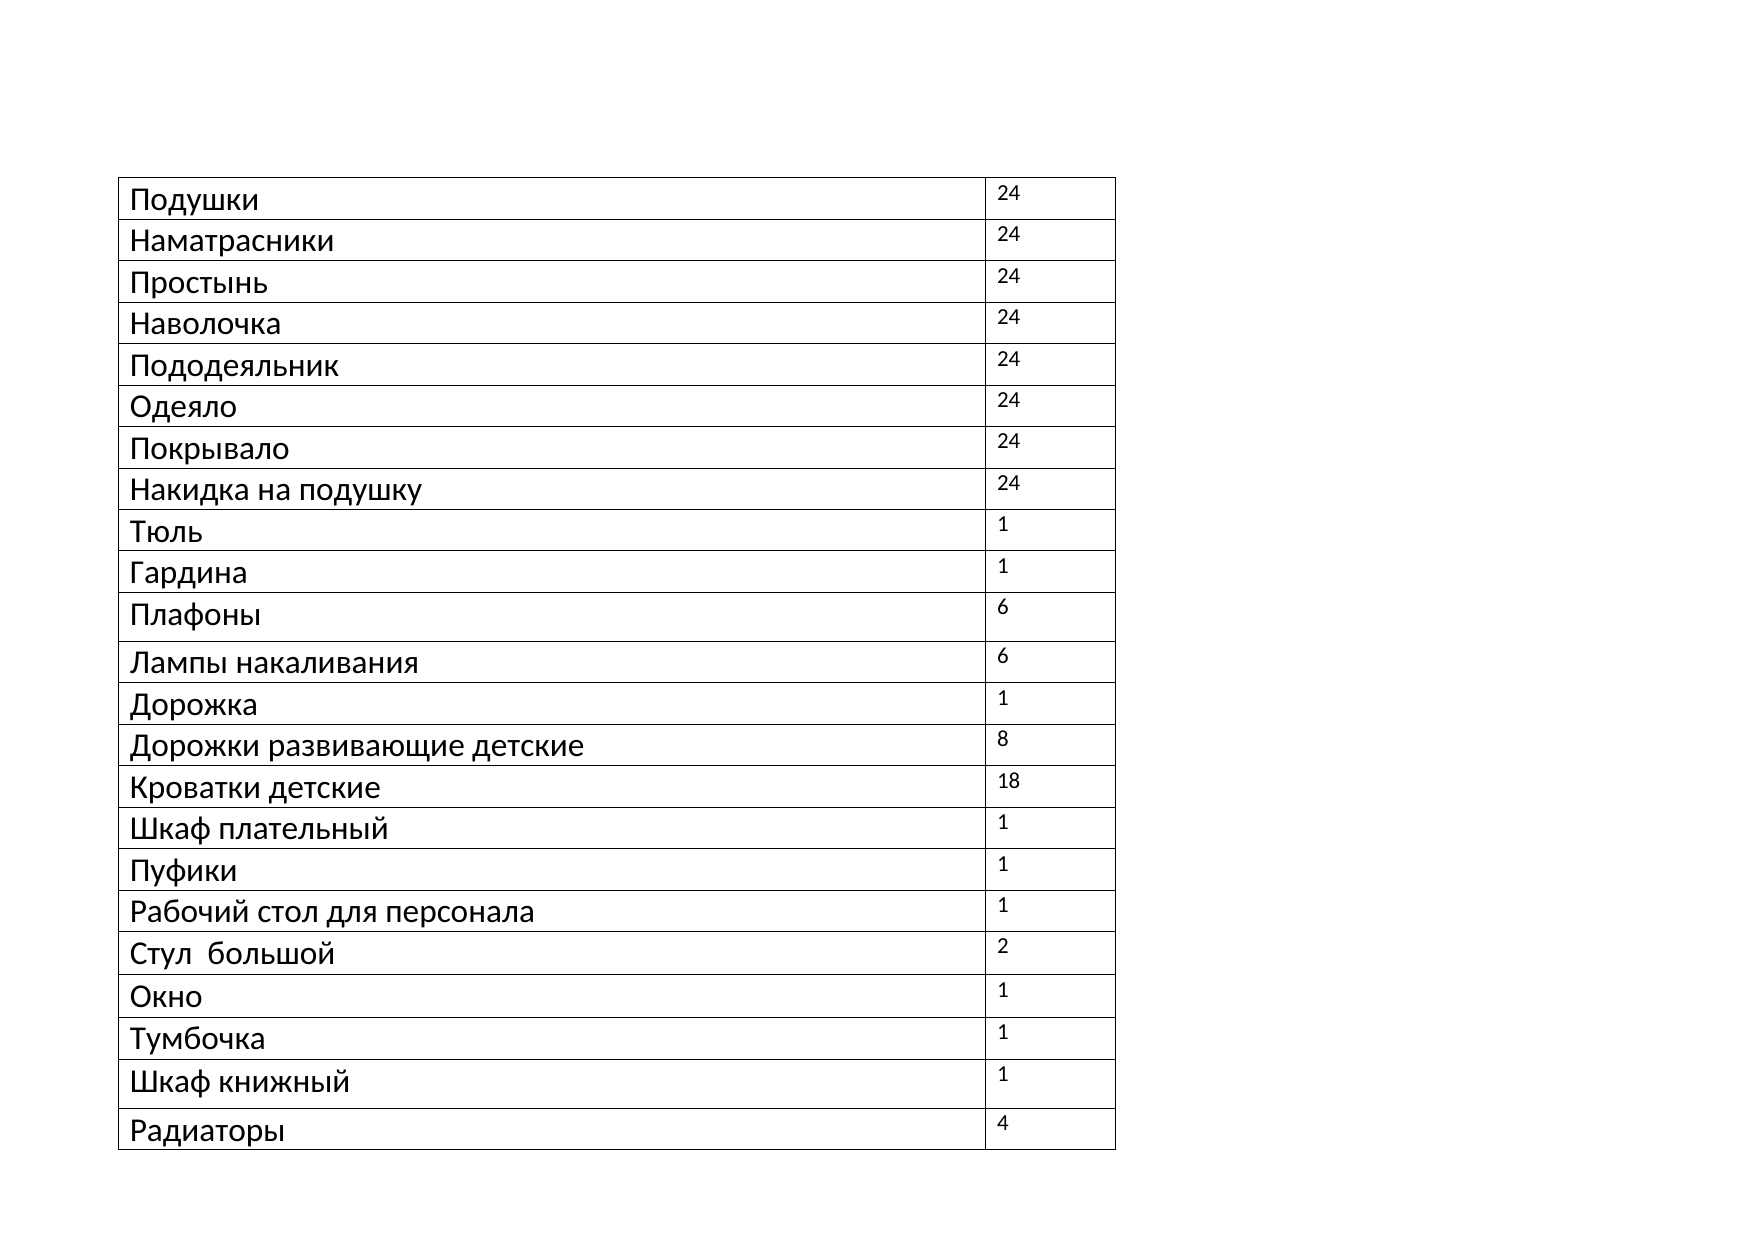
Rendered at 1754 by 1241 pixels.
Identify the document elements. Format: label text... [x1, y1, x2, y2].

table_cell Лампы накаливания [119, 642, 985, 682]
table_cell Простынь [119, 261, 985, 302]
table_cell 24 [986, 178, 1115, 219]
table_cell Дорожки развивающие детские [119, 725, 985, 765]
table_cell Гардина [119, 551, 985, 592]
table_cell Подушки [119, 178, 985, 219]
table_cell 6 [986, 593, 1115, 641]
table_cell Наволочка [119, 303, 985, 343]
table_cell 2 [986, 932, 1115, 974]
table_cell 1 [986, 1060, 1115, 1108]
table_cell 1 [986, 1018, 1115, 1059]
table_cell 18 [986, 766, 1115, 807]
table_cell Наматрасники [119, 220, 985, 260]
table_cell 24 [986, 344, 1115, 384]
table_cell 24 [986, 427, 1115, 467]
table_cell Одеяло [119, 386, 985, 426]
table_cell Шкаф книжный [119, 1060, 985, 1108]
table_cell 24 [986, 469, 1115, 509]
table_cell 8 [986, 725, 1115, 765]
table_cell 24 [986, 261, 1115, 302]
table_cell Окно [119, 975, 985, 1016]
table_cell Стул большой [119, 932, 985, 974]
table_cell Тумбочка [119, 1018, 985, 1059]
table_cell 24 [986, 220, 1115, 260]
table_cell Дорожка [119, 683, 985, 724]
table_cell Накидка на подушку [119, 469, 985, 509]
table_cell Радиаторы [119, 1109, 985, 1149]
table_cell Пододеяльник [119, 344, 985, 384]
table_cell Кроватки детские [119, 766, 985, 807]
table_cell Покрывало [119, 427, 985, 467]
table_cell 1 [986, 891, 1115, 931]
table_cell 1 [986, 683, 1115, 724]
table_cell 24 [986, 303, 1115, 343]
table_cell 1 [986, 510, 1115, 550]
table_cell Тюль [119, 510, 985, 550]
table_cell Пуфики [119, 849, 985, 889]
table_cell Рабочий стол для персонала [119, 891, 985, 931]
table_cell Плафоны [119, 593, 985, 641]
table_cell 24 [986, 386, 1115, 426]
table_cell 1 [986, 975, 1115, 1016]
table_cell 1 [986, 808, 1115, 848]
table_cell 6 [986, 642, 1115, 682]
table_cell Шкаф плательный [119, 808, 985, 848]
table_cell 4 [986, 1109, 1115, 1149]
table_cell 1 [986, 551, 1115, 592]
table_cell 1 [986, 849, 1115, 889]
